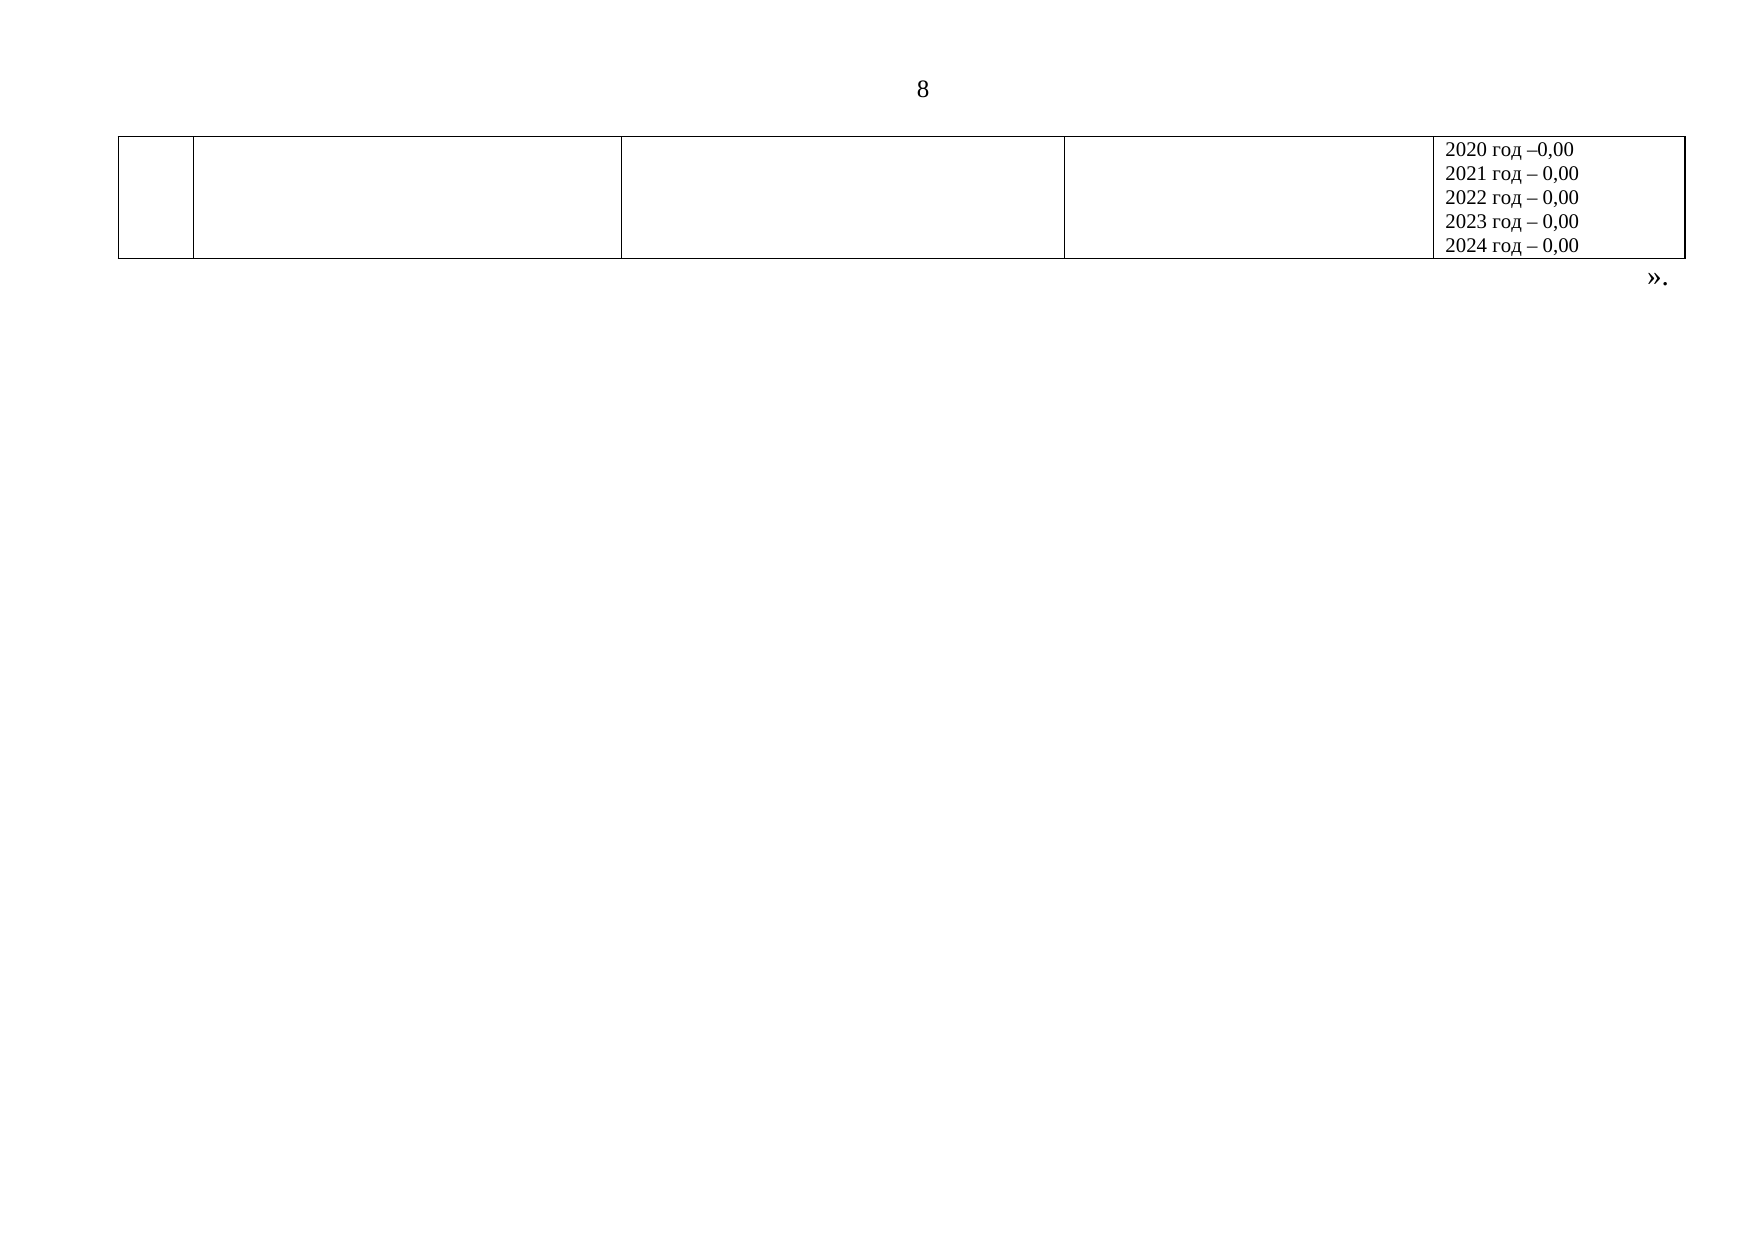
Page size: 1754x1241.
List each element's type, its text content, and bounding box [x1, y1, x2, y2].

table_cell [1434, 137, 1684, 257]
text ». [177, 259, 1668, 292]
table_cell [622, 137, 1064, 257]
